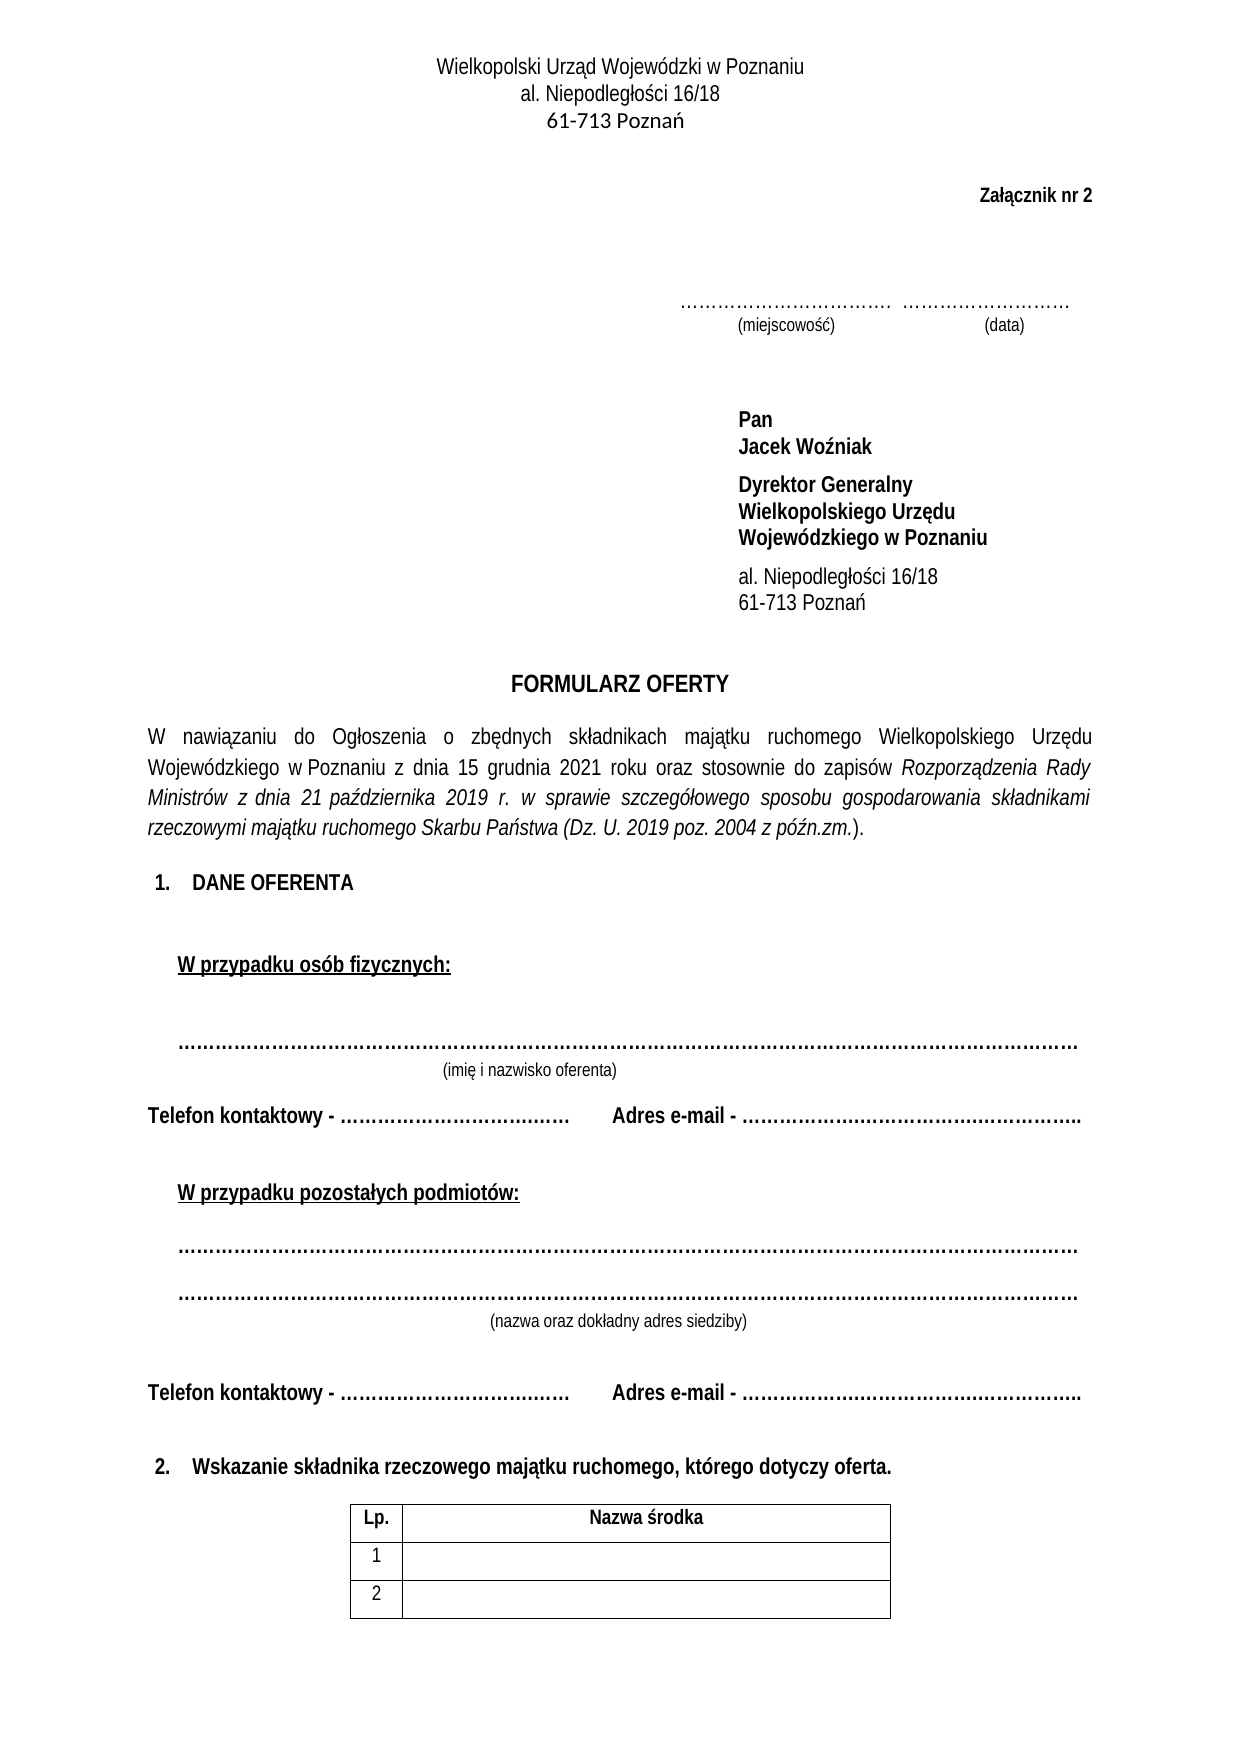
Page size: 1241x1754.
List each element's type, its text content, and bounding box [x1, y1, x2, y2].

table_header Nazwa środka [403, 1505, 890, 1542]
text Załącznik nr 2 [148, 182, 1092, 206]
list Telefon kontaktowy - ………………………….…… Adres e-mail - ……………….……………….…………….. [148, 1102, 1092, 1128]
text FORMULARZ OFERTY [148, 669, 1092, 698]
text 61-713 Poznań [738, 589, 1092, 616]
table_header Lp. [351, 1505, 402, 1542]
list Wskazanie składnika rzeczowego majątku ruchomego, którego dotyczy oferta. [154, 1453, 1092, 1479]
text Dyrektor Generalny [738, 471, 1092, 498]
text ……………………………. ……………………… [679, 287, 1092, 313]
list W przypadku osób fizycznych: [177, 951, 1092, 977]
list ……………………………………………………………………………………………………………………………… [148, 1232, 1092, 1258]
text Pan [738, 406, 1092, 433]
list DANE OFERENTA [154, 869, 1092, 895]
list ……………………………………………………………………………………………………………………………… (imię i nazwisko oferenta) [148, 1028, 1092, 1081]
list ……………………………………………………………………………………………………………………………… (nazwa oraz dokładny adres siedziby) [148, 1279, 1092, 1332]
text W nawiązaniu do Ogłoszenia o zbędnych składnikach majątku ruchomego Wielkopolskiego Urzędu Wojewódzkiego w Poznaniu z dnia 15 grudnia 2021 roku oraz stosownie do zapisów Rozporządzenia Rady Ministrów z dnia 21 października 2019 r. w sprawie szczegółowego sposobu gospodarowania składnikami rzeczowymi majątku ruchomego Skarbu Państwa (Dz. U. 2019 poz. 2004 z późn.zm.). [148, 723, 1092, 840]
table_cell 1 [351, 1543, 402, 1580]
list W przypadku pozostałych podmiotów: [177, 1179, 1092, 1206]
table_cell [403, 1543, 890, 1580]
text (miejscowość) (data) [679, 313, 1092, 335]
table_cell [403, 1581, 890, 1618]
table_cell 2 [351, 1581, 402, 1618]
text Jacek Woźniak [738, 433, 1092, 459]
text Wielkopolskiego Urzędu Wojewódzkiego w Poznaniu [738, 498, 1092, 551]
text al. Niepodległości 16/18 [738, 563, 1092, 589]
list Telefon kontaktowy - ………………………….…… Adres e-mail - ……………….……………….…………….. [118, 1379, 1092, 1405]
